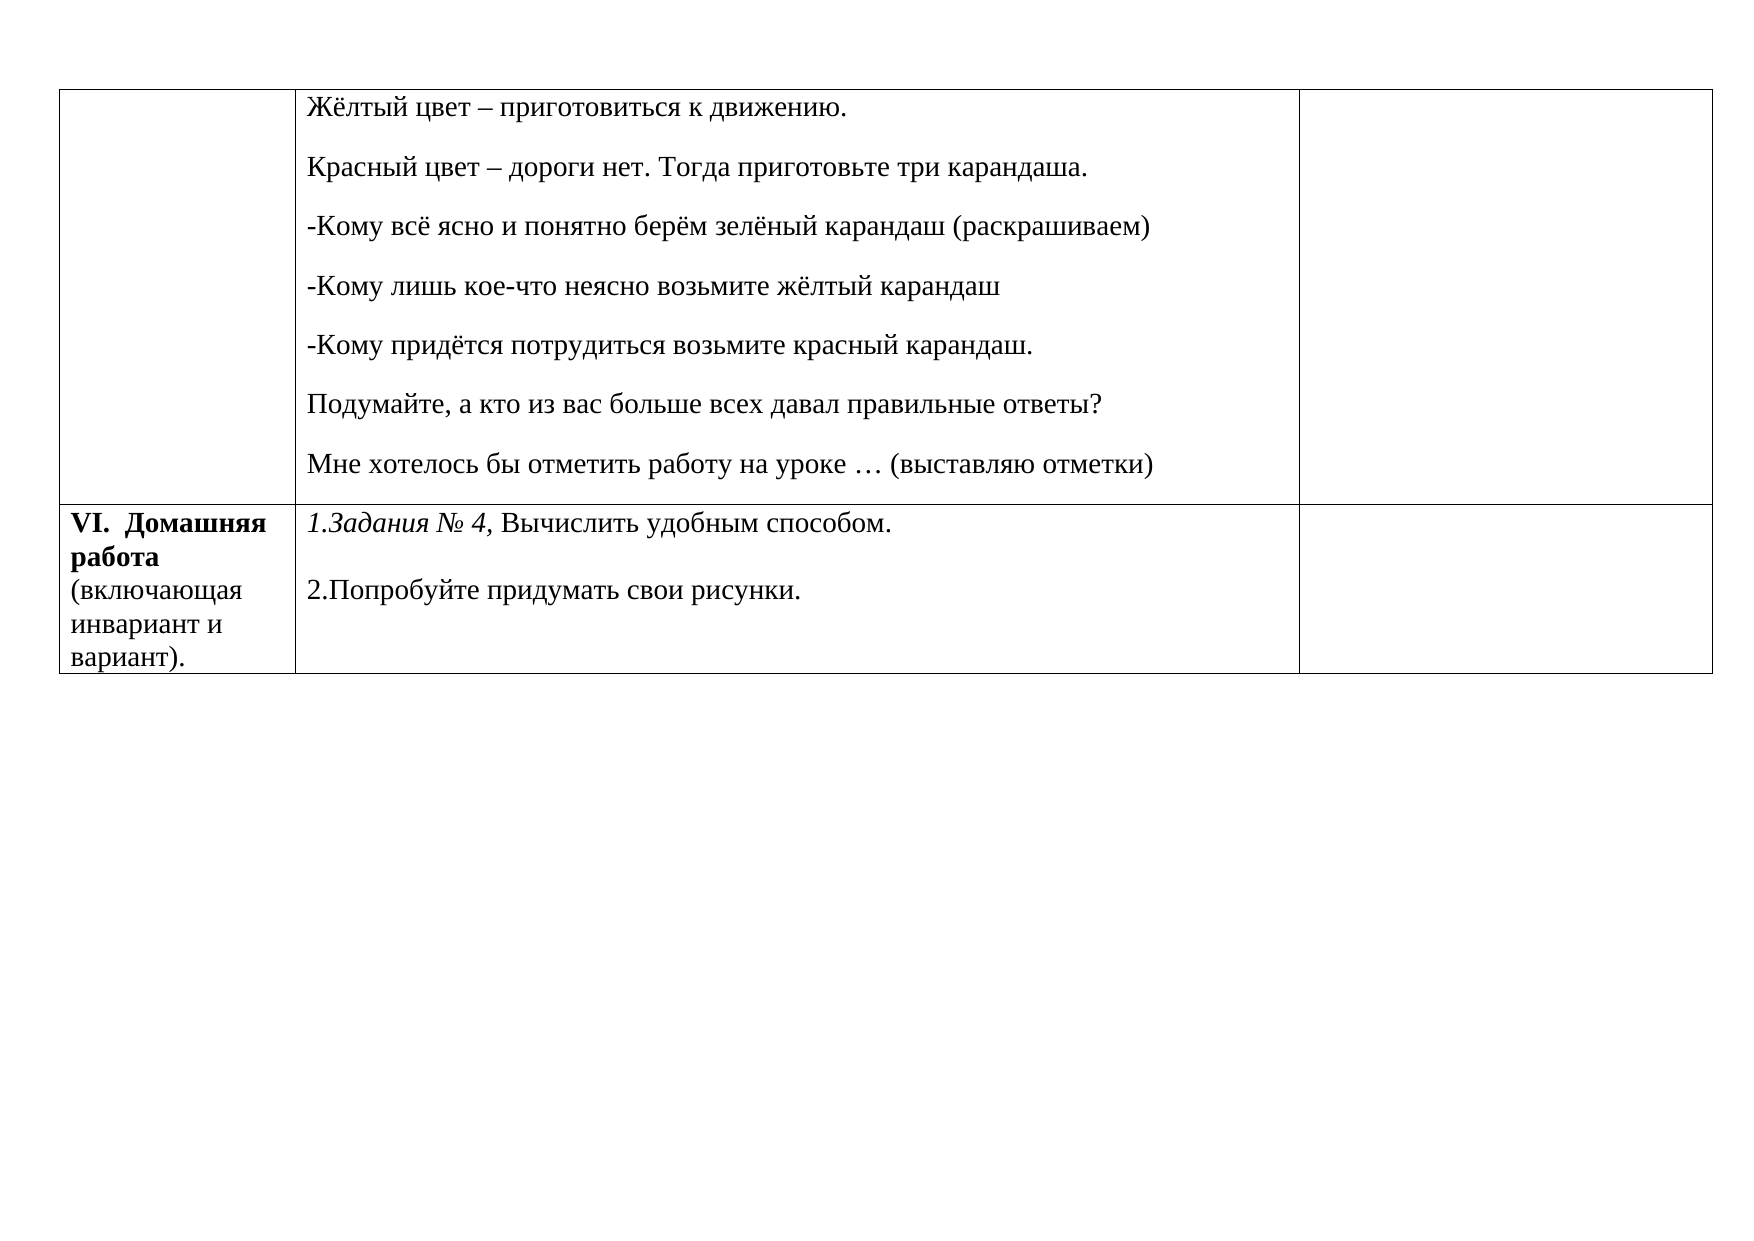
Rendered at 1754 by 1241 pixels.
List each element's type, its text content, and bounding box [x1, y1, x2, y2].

table_cell [1300, 90, 1712, 504]
table_cell 1.Задания № 4, Вычислить удобным способом. 2.Попробуйте придумать свои рисунки. [296, 505, 1299, 673]
table_cell [1300, 505, 1712, 673]
table_cell VI. Домашняя работа (включающая инвариант и вариант). [60, 505, 295, 673]
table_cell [60, 90, 295, 504]
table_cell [296, 90, 1299, 504]
